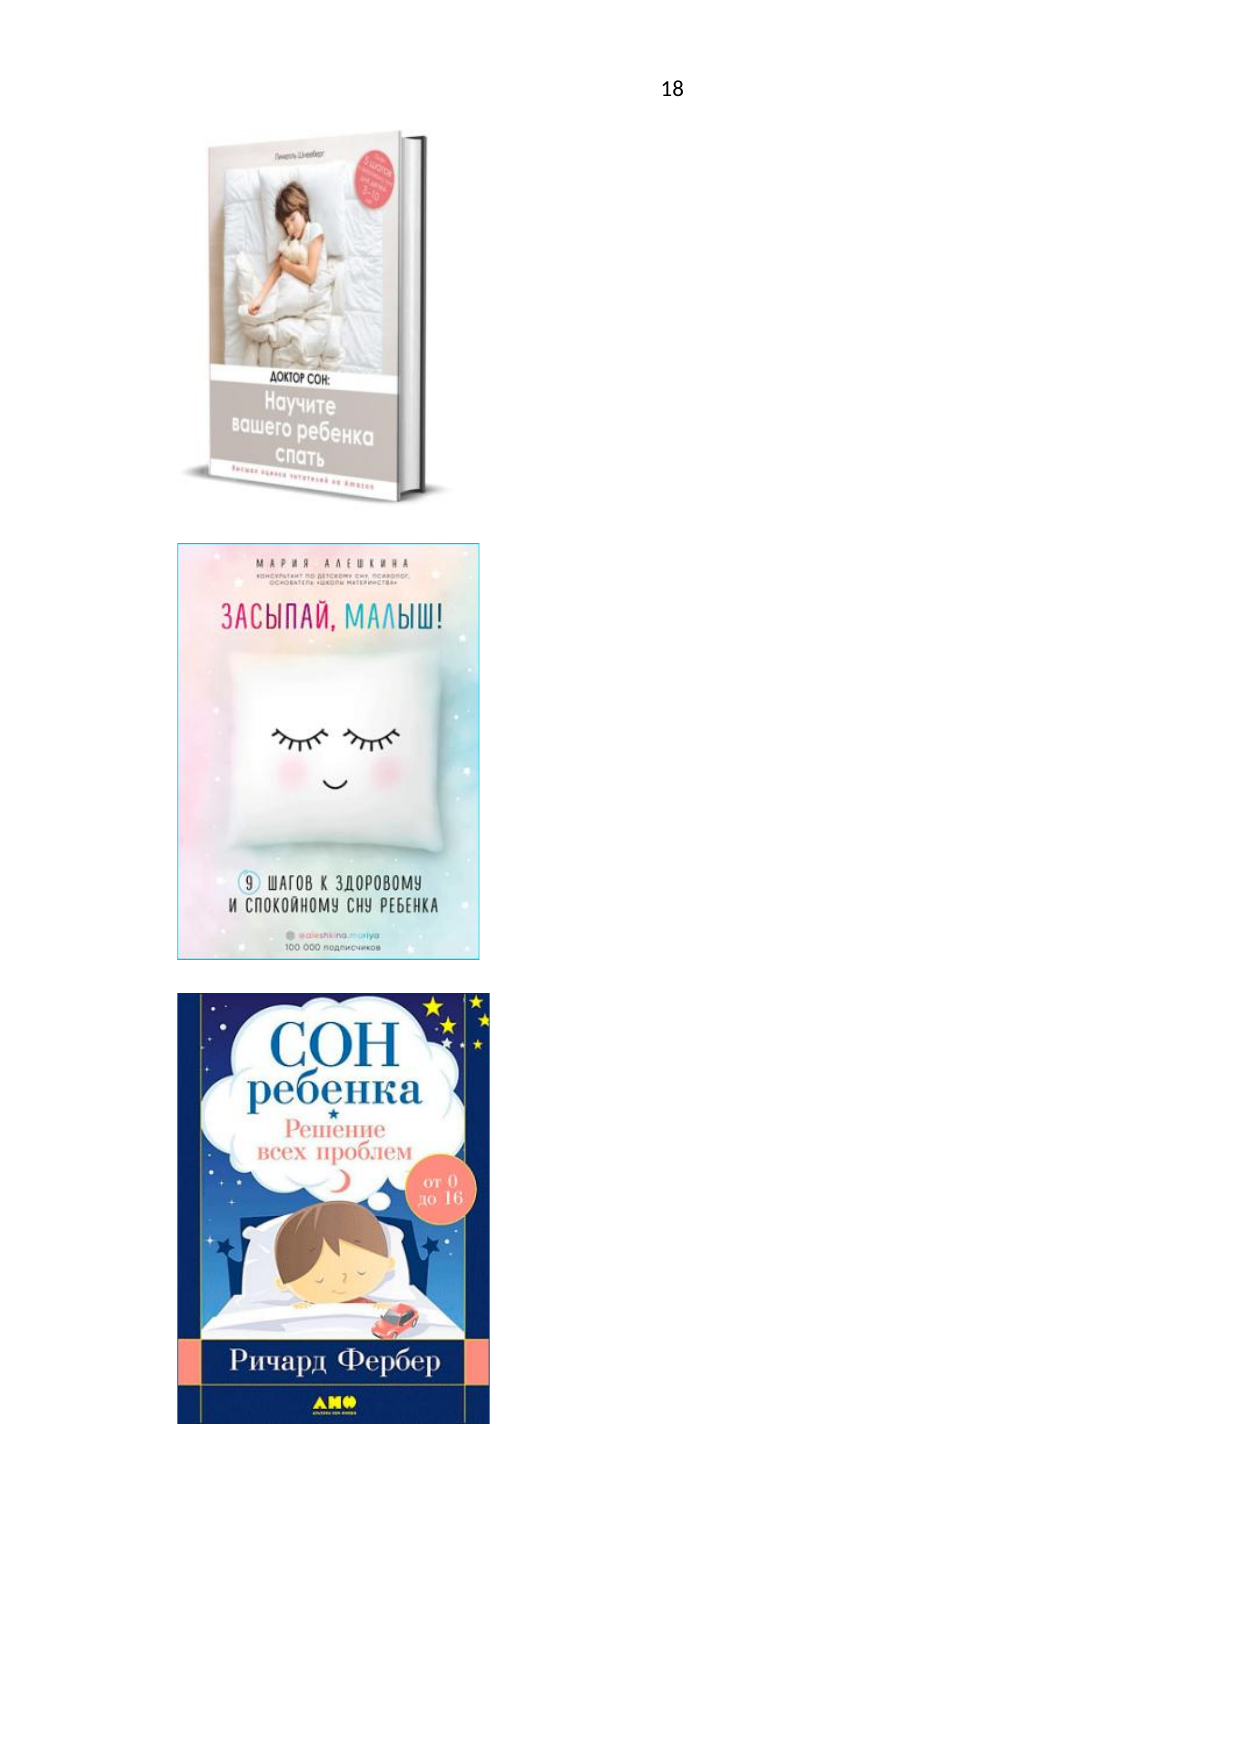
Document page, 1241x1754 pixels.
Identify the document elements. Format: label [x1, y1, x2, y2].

picture [177, 993, 490, 1424]
picture [177, 543, 480, 960]
picture [177, 129, 453, 510]
